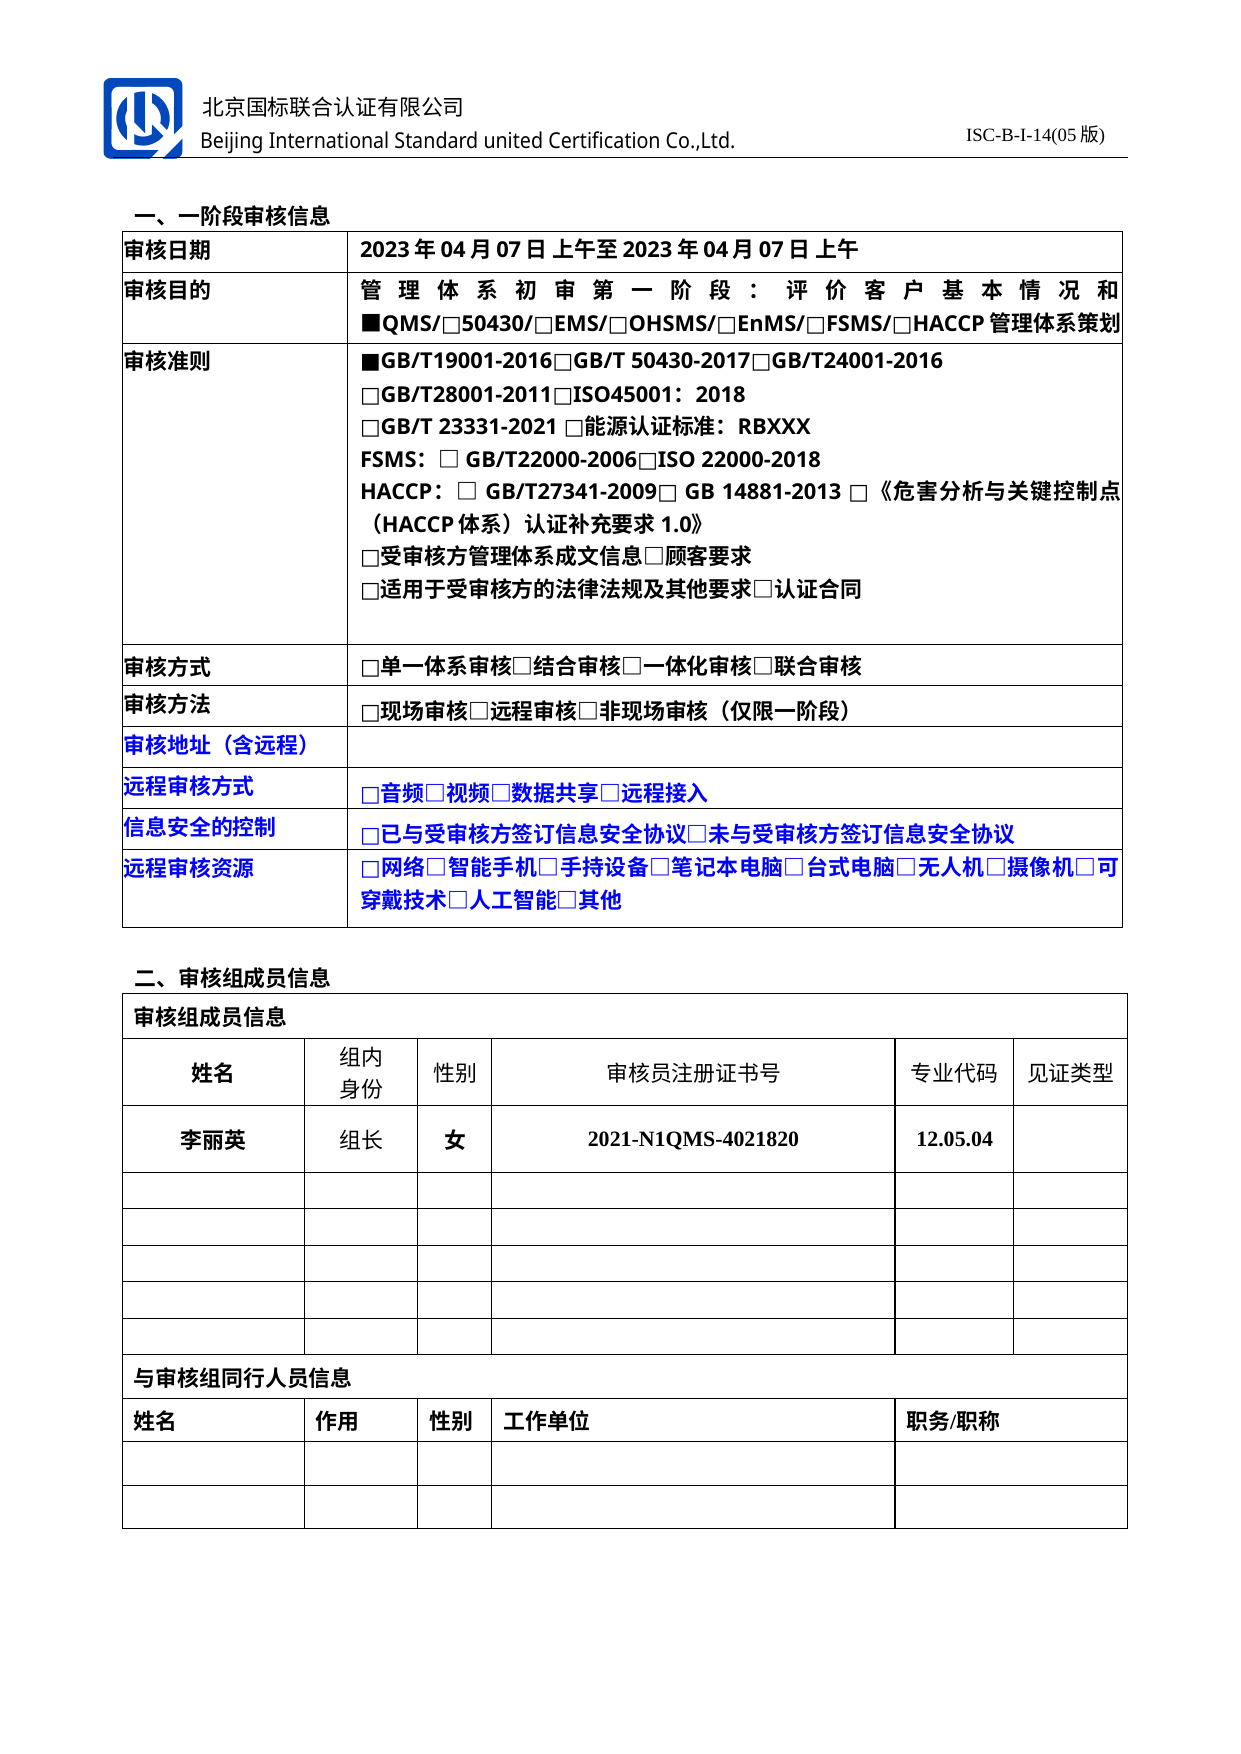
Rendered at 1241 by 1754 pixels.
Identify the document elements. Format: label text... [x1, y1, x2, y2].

table_cell 姓名 [123, 1399, 304, 1441]
table_cell 组内 身份 [305, 1039, 417, 1105]
table_cell 工作单位 [492, 1399, 894, 1441]
table_cell [418, 1282, 491, 1318]
table_cell [896, 1442, 1127, 1484]
table_cell 见证类型 [1014, 1039, 1127, 1105]
table_cell [1014, 1319, 1127, 1354]
table_cell 性别 [418, 1039, 491, 1105]
table_cell 姓名 [123, 1039, 304, 1105]
table_cell [305, 1319, 417, 1354]
table_cell 审核准则 [123, 344, 347, 644]
table_cell 审核方法 [123, 686, 347, 726]
table_cell □现场审核□远程审核□非现场审核（仅限一阶段） [348, 686, 1122, 726]
table_cell □已与受审核方签订信息安全协议□未与受审核方签订信息安全协议 [348, 809, 1122, 849]
table_cell [123, 1173, 304, 1208]
table_cell 专业代码 [896, 1039, 1013, 1105]
table_cell [123, 1282, 304, 1318]
table_cell [418, 1486, 491, 1528]
table_cell [305, 1246, 417, 1281]
table_cell [123, 1442, 304, 1484]
table_cell 审核方式 [123, 645, 347, 685]
table_cell □单一体系审核□结合审核□一体化审核□联合审核 [348, 645, 1122, 685]
table_cell 信息安全的控制 [123, 809, 347, 849]
table_cell 远程审核资源 [123, 850, 347, 927]
table_cell [305, 1282, 417, 1318]
table_cell [418, 1319, 491, 1354]
table_cell 2021-N1QMS-4021820 [492, 1106, 894, 1172]
table_cell [492, 1246, 894, 1281]
table_cell [123, 1319, 304, 1354]
table_cell [123, 1486, 304, 1528]
table_cell [305, 1209, 417, 1245]
table_cell [492, 1173, 894, 1208]
text 一、一阶段审核信息 [112, 199, 1128, 231]
table_cell [896, 1209, 1013, 1245]
table_cell [896, 1282, 1013, 1318]
picture [103, 78, 183, 159]
table_header 审核日期 [123, 232, 347, 272]
table_cell [492, 1442, 894, 1484]
table_cell [1014, 1106, 1127, 1172]
table_cell 12.05.04 [896, 1106, 1013, 1172]
table_cell [1014, 1173, 1127, 1208]
table_cell 作用 [305, 1399, 417, 1441]
table_cell □音频□视频□数据共享□远程接入 [348, 768, 1122, 808]
table_cell □网络□智能手机□手持设备□笔记本电脑□台式电脑□无人机□摄像机□可穿戴技术□人工智能□其他 [348, 850, 1122, 927]
table_cell 性别 [418, 1399, 491, 1441]
table_cell [896, 1486, 1127, 1528]
table_cell ■GB/T19001-2016□GB/T 50430-2017□GB/T24001-2016 □GB/T28001-2011□ISO45001：2018 □GB/T 23331-2021 □能源认证标准：RBXXX FSMS：□ GB/T22000-2006□ISO 22000-2018 HACCP：□ GB/T27341-2009□ GB 14881-2013 □《危害分析与关键控制点（HACCP体系）认证补充要求 1.0》 □受审核方管理体系成文信息□顾客要求 □适用于受审核方的法律法规及其他要求□认证合同 [348, 344, 1122, 644]
table_cell 审核地址（含远程） [123, 727, 347, 767]
table_cell [492, 1282, 894, 1318]
table_cell [305, 1442, 417, 1484]
table_cell [896, 1246, 1013, 1281]
table_cell [123, 1209, 304, 1245]
table_cell 远程审核方式 [123, 768, 347, 808]
table_cell 职务/职称 [896, 1399, 1127, 1441]
table_cell 与审核组同行人员信息 [123, 1355, 1127, 1397]
table_cell [305, 1486, 417, 1528]
table_cell [418, 1246, 491, 1281]
table_cell [896, 1173, 1013, 1208]
table_cell [305, 1173, 417, 1208]
text 二、审核组成员信息 [112, 960, 1128, 993]
table_cell [418, 1209, 491, 1245]
table_cell [1014, 1246, 1127, 1281]
table_cell [492, 1209, 894, 1245]
table_cell [492, 1319, 894, 1354]
table_cell 审核员注册证书号 [492, 1039, 894, 1105]
table_cell [492, 1486, 894, 1528]
table_cell 女 [418, 1106, 491, 1172]
table_cell [418, 1442, 491, 1484]
table_cell [123, 1246, 304, 1281]
table_cell [418, 1173, 491, 1208]
table_header 审核组成员信息 [123, 994, 1127, 1037]
table_cell [348, 727, 1122, 767]
table_cell 管理体系初审第一阶段：评价客户基本情况和■QMS/□50430/□EMS/□OHSMS/□EnMS/□FSMS/□HACCP管理体系策划及运行，确定第二阶段审核的可行性、审核范围和重点 [348, 273, 1122, 343]
table_cell [1014, 1209, 1127, 1245]
table_cell 李丽英 [123, 1106, 304, 1172]
table_cell [896, 1319, 1013, 1354]
table_cell 审核目的 [123, 273, 347, 343]
table_cell [1014, 1282, 1127, 1318]
table_header 2023年04月07日 上午至2023年04月07日 上午 [348, 232, 1122, 272]
table_cell 组长 [305, 1106, 417, 1172]
